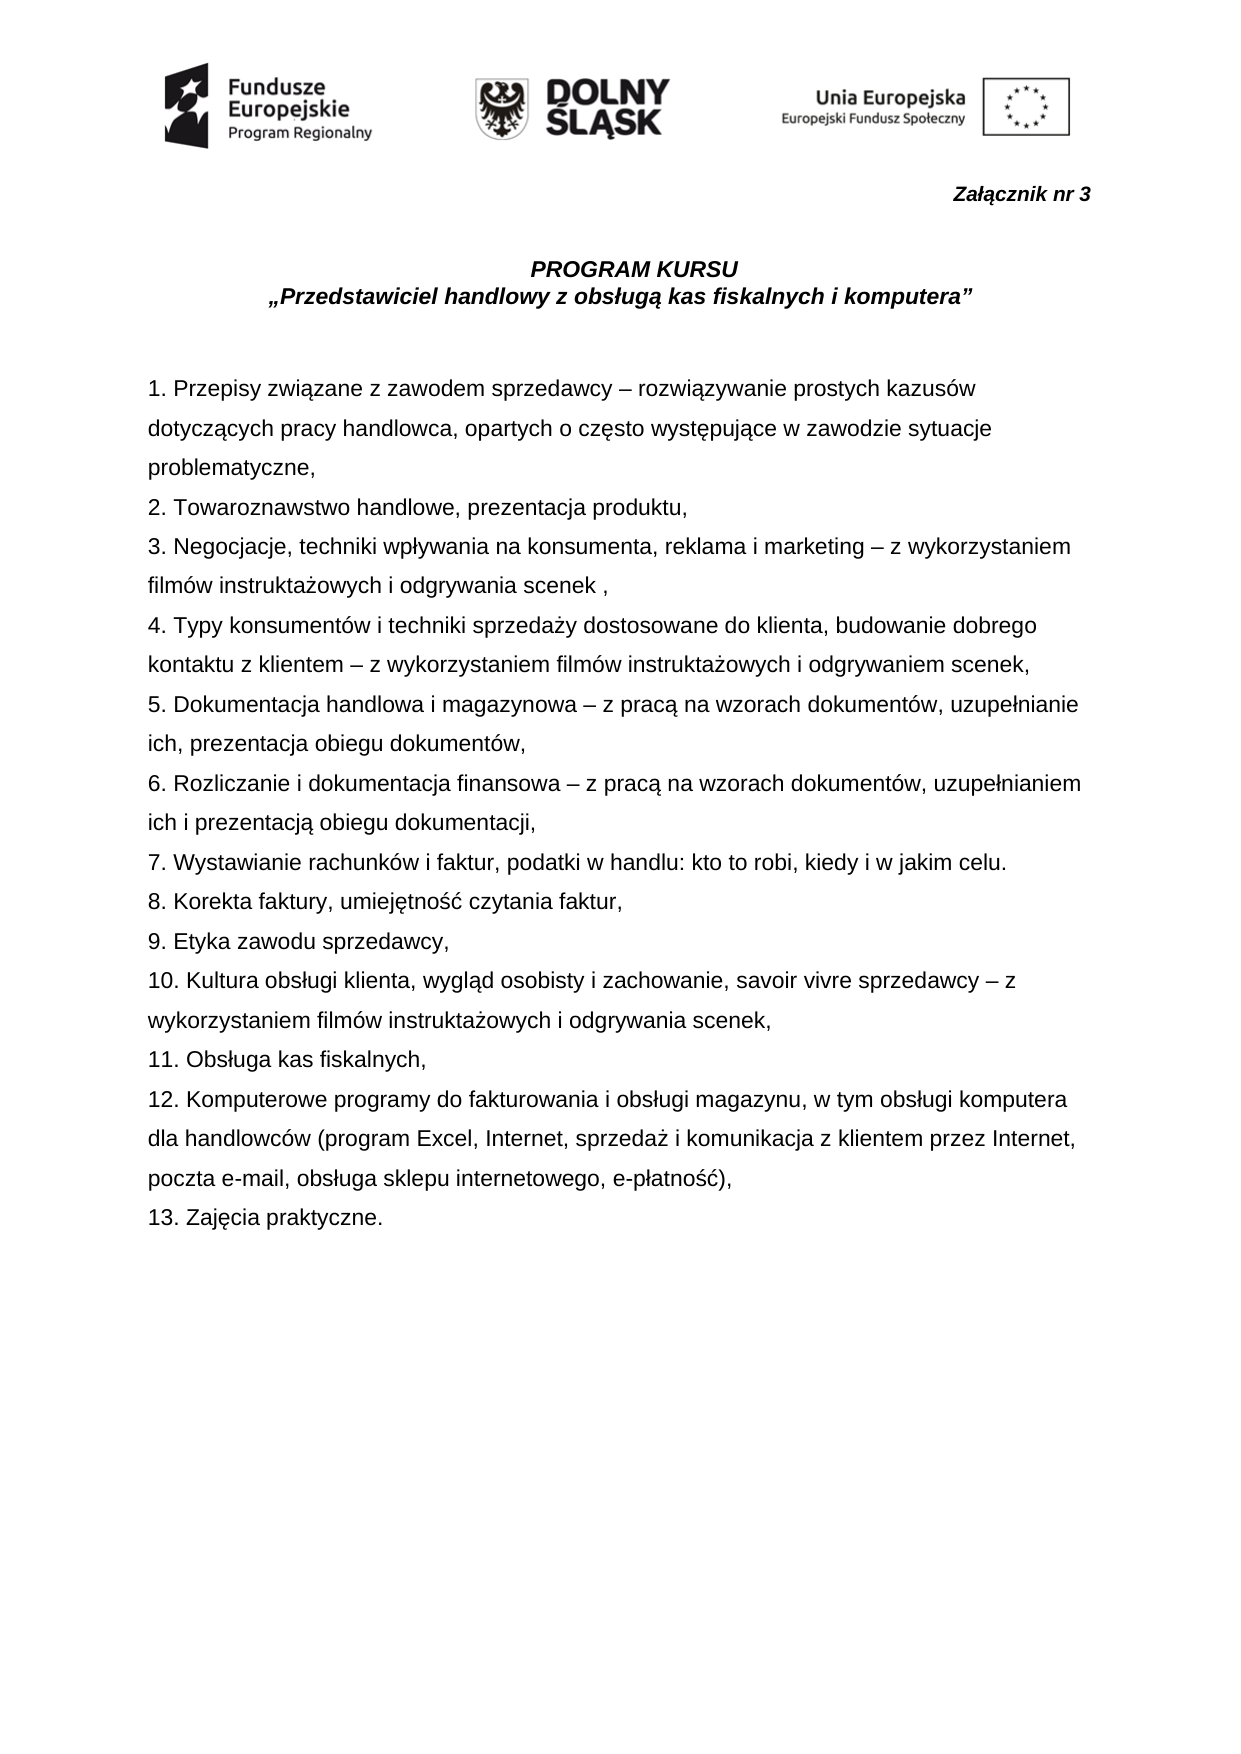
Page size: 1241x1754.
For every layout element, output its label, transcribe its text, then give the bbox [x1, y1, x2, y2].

text PROGRAM KURSU [148, 256, 1093, 283]
text 11. Obsługa kas fiskalnych, [148, 1046, 1093, 1072]
text 7. Wystawianie rachunków i faktur, podatki w handlu: kto to robi, kiedy i w jakim celu. [148, 849, 1093, 875]
text 2. Towaroznawstwo handlowe, prezentacja produktu, [148, 493, 1093, 520]
text 10. Kultura obsługi klienta, wygląd osobisty i zachowanie, savoir vivre sprzedawcy – z wykorzystaniem filmów instruktażowych i odgrywania scenek, [148, 967, 1093, 1033]
text 13. Zajęcia praktyczne. [148, 1204, 1093, 1230]
text 9. Etyka zawodu sprzedawcy, [148, 928, 1093, 954]
picture [147, 59, 1092, 154]
text 12. Komputerowe programy do fakturowania i obsługi magazynu, w tym obsługi komputera dla handlowców (program Excel, Internet, sprzedaż i komunikacja z klientem przez Internet, poczta e-mail, obsługa sklepu internetowego, e-płatność), [148, 1086, 1093, 1191]
text Załącznik nr 3 [148, 182, 1093, 206]
text 1. Przepisy związane z zawodem sprzedawcy – rozwiązywanie prostych kazusów dotyczących pracy handlowca, opartych o często występujące w zawodzie sytuacje problematyczne, [148, 375, 1093, 480]
text 5. Dokumentacja handlowa i magazynowa – z pracą na wzorach dokumentów, uzupełnianie ich, prezentacja obiegu dokumentów, [148, 691, 1093, 757]
text 3. Negocjacje, techniki wpływania na konsumenta, reklama i marketing – z wykorzystaniem filmów instruktażowych i odgrywania scenek , [148, 533, 1093, 599]
text 8. Korekta faktury, umiejętność czytania faktur, [148, 888, 1093, 914]
text 4. Typy konsumentów i techniki sprzedaży dostosowane do klienta, budowanie dobrego kontaktu z klientem – z wykorzystaniem filmów instruktażowych i odgrywaniem scenek, [148, 612, 1093, 678]
text „Przedstawiciel handlowy z obsługą kas fiskalnych i komputera” [148, 283, 1093, 309]
text 6. Rozliczanie i dokumentacja finansowa – z pracą na wzorach dokumentów, uzupełnianiem ich i prezentacją obiegu dokumentacji, [148, 770, 1093, 836]
